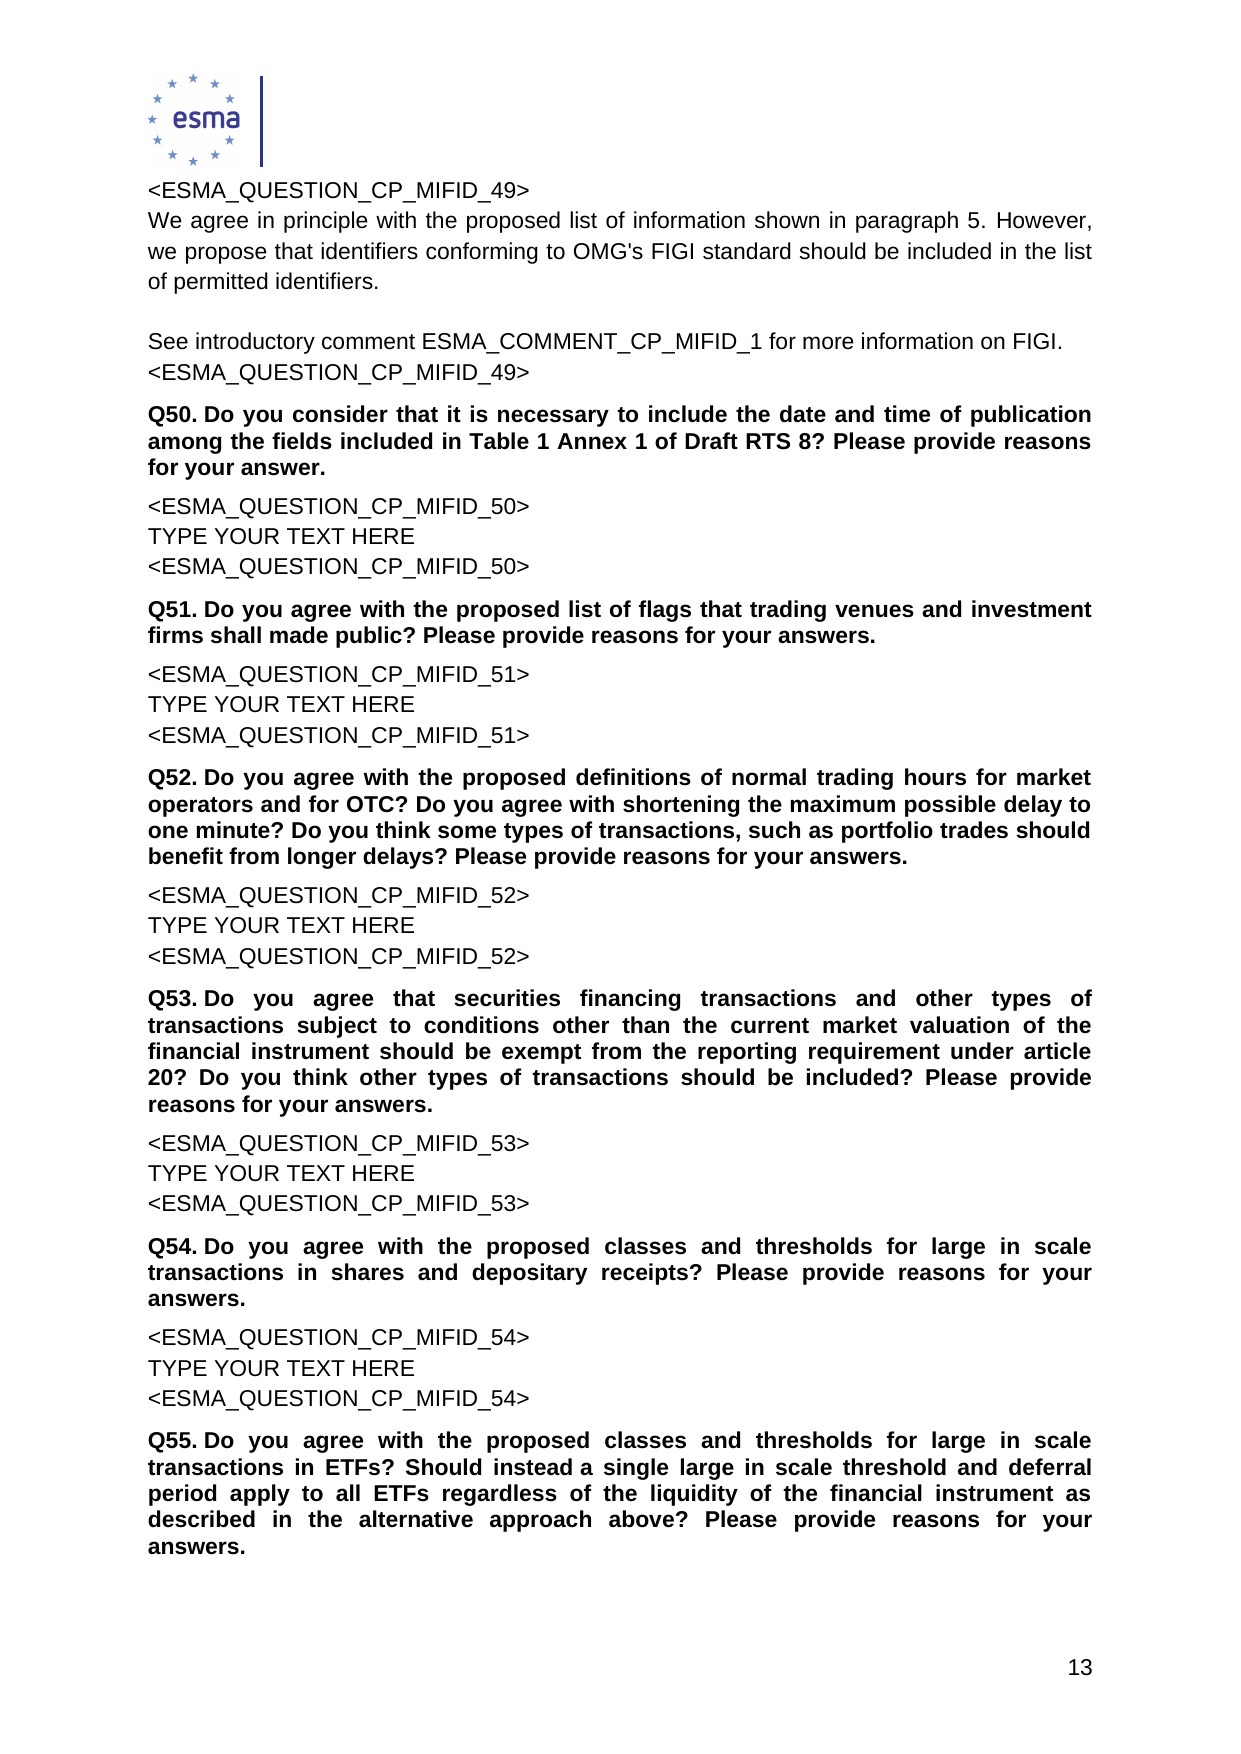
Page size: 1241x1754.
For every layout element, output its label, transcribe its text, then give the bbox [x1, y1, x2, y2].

text <ESMA_QUESTION_CP_MIFID_51> [148, 661, 1093, 687]
text Do you agree with the proposed definitions of normal trading hours for market operators and for OTC? Do you agree with shortening the maximum possible delay to one minute? Do you think some types of transactions, such as portfolio trades should benefit from longer delays? Please provide reasons for your answers. [148, 764, 1093, 870]
text <ESMA_QUESTION_CP_MIFID_53> [148, 1129, 1093, 1156]
picture [147, 73, 240, 166]
text Do you consider that it is necessary to include the date and time of publication among the fields included in Table 1 Annex 1 of Draft RTS 8? Please provide reasons for your answer. [148, 401, 1093, 480]
text TYPE YOUR TEXT HERE [148, 1354, 1093, 1381]
text Do you agree with the proposed classes and thresholds for large in scale transactions in shares and depositary receipts? Please provide reasons for your answers. [148, 1233, 1093, 1312]
text <ESMA_QUESTION_CP_MIFID_54> [148, 1324, 1093, 1351]
text Do you agree with the proposed list of flags that trading venues and investment firms shall made public? Please provide reasons for your answers. [148, 596, 1093, 649]
text TYPE YOUR TEXT HERE [148, 691, 1093, 718]
text Do you agree that securities financing transactions and other types of transactions subject to conditions other than the current market valuation of the financial instrument should be exempt from the reporting requirement under article 20? Do you think other types of transactions should be included? Please provide reasons for your answers. [148, 985, 1093, 1117]
text <ESMA_QUESTION_CP_MIFID_54> [148, 1385, 1093, 1411]
text Do you agree with the proposed classes and thresholds for large in scale transactions in ETFs? Should instead a single large in scale threshold and deferral period apply to all ETFs regardless of the liquidity of the financial instrument as described in the alternative approach above? Please provide reasons for your answers. [148, 1427, 1093, 1559]
text <ESMA_QUESTION_CP_MIFID_50> [148, 553, 1093, 579]
text TYPE YOUR TEXT HERE [148, 1160, 1093, 1186]
text TYPE YOUR TEXT HERE [148, 523, 1093, 549]
text <ESMA_QUESTION_CP_MIFID_51> [148, 722, 1093, 748]
text <ESMA_QUESTION_CP_MIFID_52> [148, 943, 1093, 969]
text <ESMA_QUESTION_CP_MIFID_49> [148, 177, 1093, 204]
text <ESMA_QUESTION_CP_MIFID_49> [148, 358, 1093, 385]
text We agree in principle with the proposed list of information shown in paragraph 5. However, we propose that identifiers conforming to OMG's FIGI standard should be included in the list of permitted identifiers. [148, 207, 1093, 294]
text See introductory comment ESMA_COMMENT_CP_MIFID_1 for more information on FIGI. [148, 328, 1093, 355]
text <ESMA_QUESTION_CP_MIFID_53> [148, 1190, 1093, 1216]
text <ESMA_QUESTION_CP_MIFID_50> [148, 493, 1093, 519]
text TYPE YOUR TEXT HERE [148, 912, 1093, 939]
text <ESMA_QUESTION_CP_MIFID_52> [148, 882, 1093, 908]
